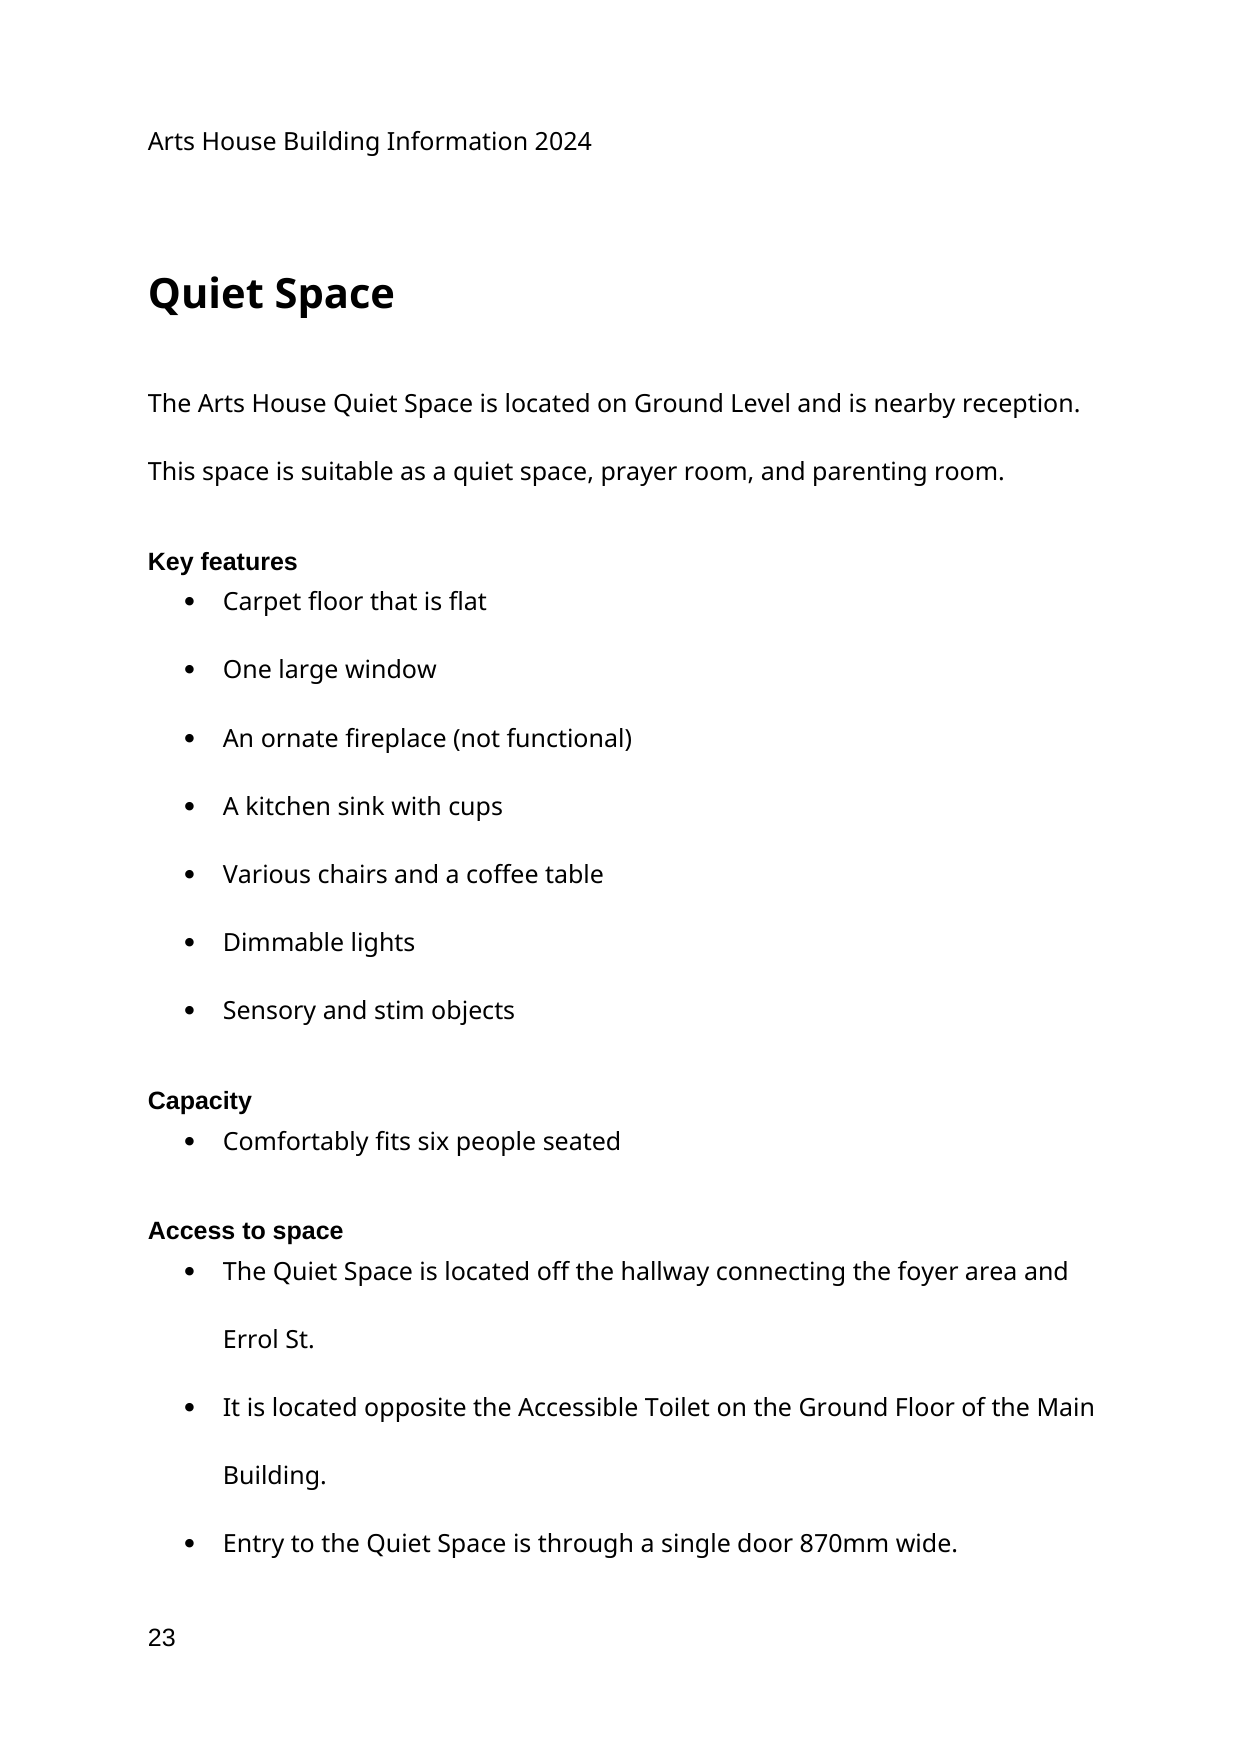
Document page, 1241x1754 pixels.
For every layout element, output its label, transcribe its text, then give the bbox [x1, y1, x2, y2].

list It is located opposite the Accessible Toilet on the Ground Floor of the Main Building. [185, 1390, 1122, 1492]
list Various chairs and a coffee table [185, 857, 1122, 891]
list Entry to the Quiet Space is through a single door 870mm wide. [185, 1526, 1122, 1560]
list An ornate fireplace (not functional) [185, 720, 1122, 754]
text The Arts House Quiet Space is located on Ground Level and is nearby reception. This space is suitable as a quiet space, prayer room, and parenting room. [148, 386, 1122, 488]
list Sensory and stim objects [185, 993, 1122, 1027]
subtitle Key features [148, 547, 1122, 576]
subtitle Quiet Space [148, 264, 1122, 321]
list A kitchen sink with cups [185, 788, 1122, 822]
list Dimmable lights [185, 925, 1122, 959]
list Comfortably fits six people seated [185, 1123, 1122, 1157]
list The Quiet Space is located off the hallway connecting the foyer area and Errol St. [185, 1253, 1122, 1356]
subtitle Capacity [148, 1086, 1122, 1115]
list One large window [185, 652, 1122, 686]
list Carpet floor that is flat [185, 584, 1122, 618]
subtitle Access to space [148, 1216, 1122, 1245]
